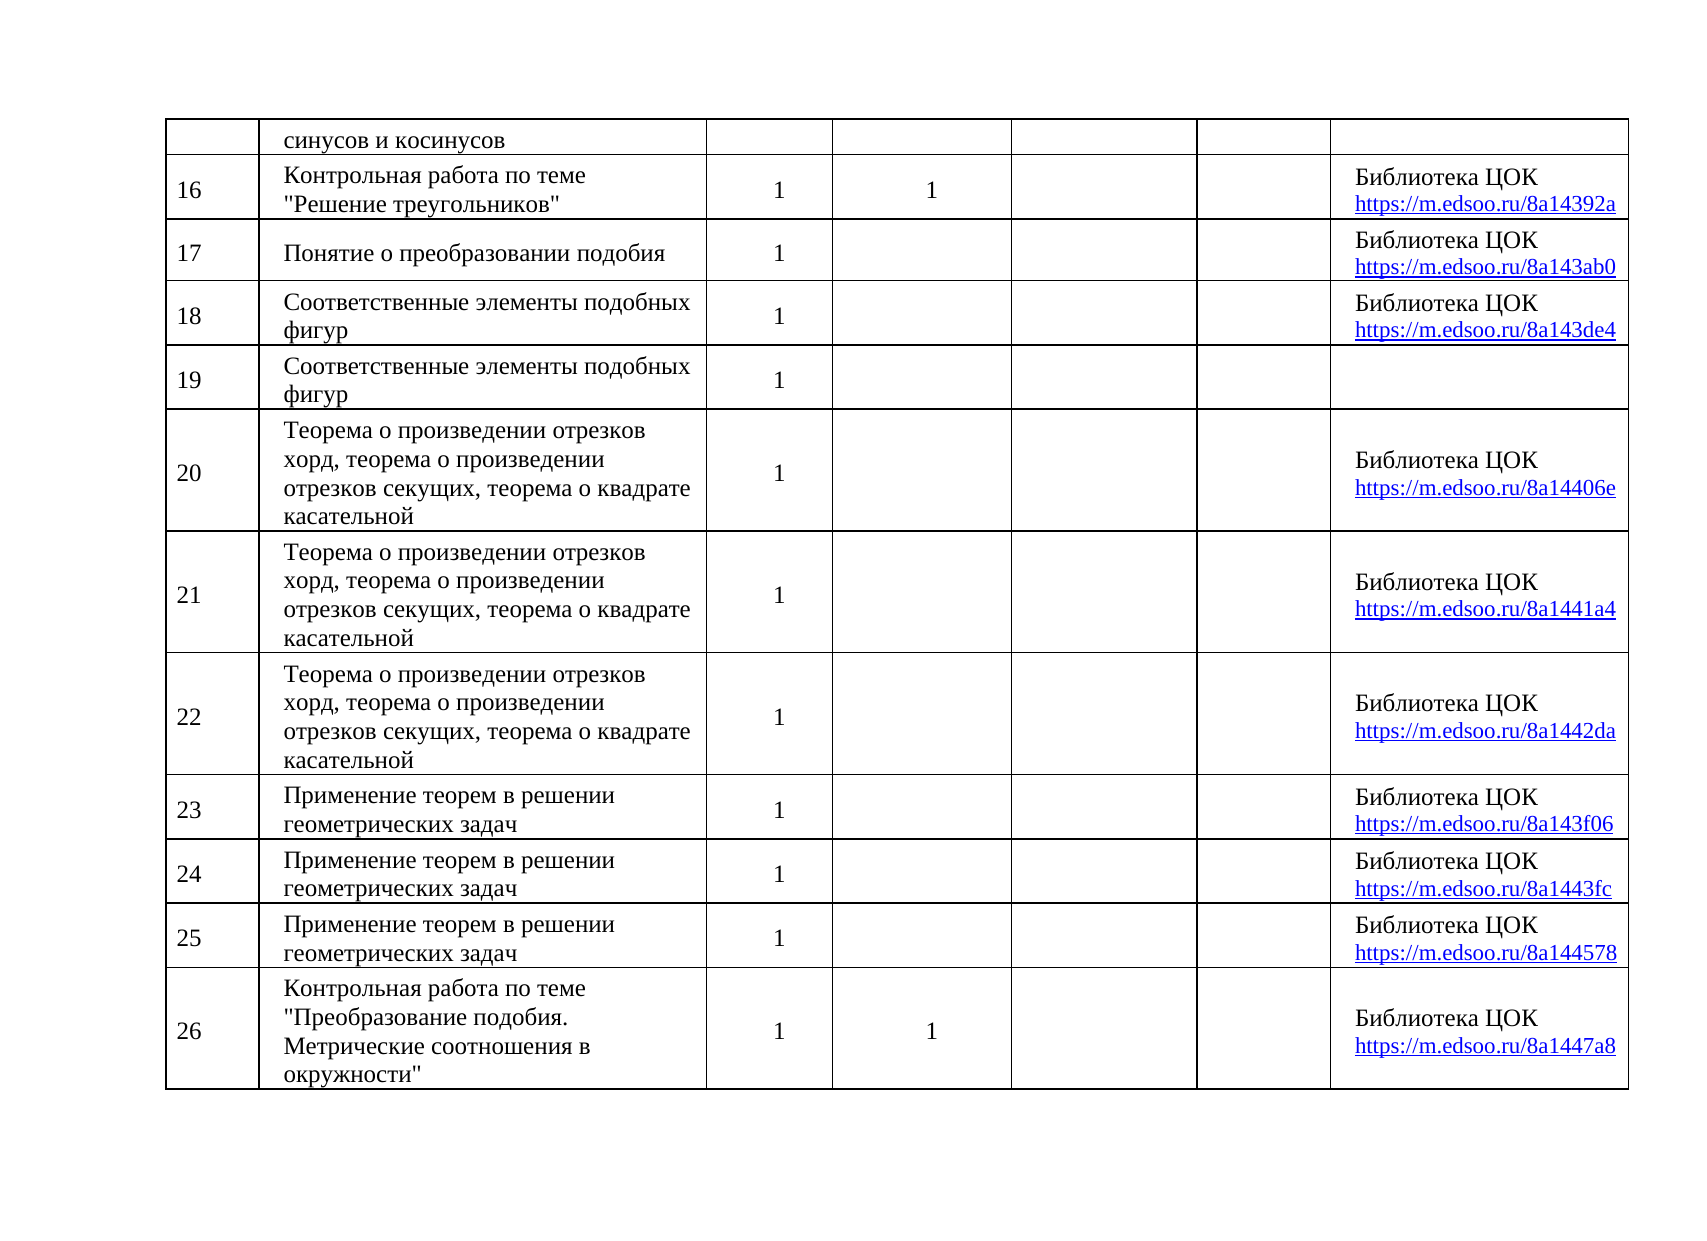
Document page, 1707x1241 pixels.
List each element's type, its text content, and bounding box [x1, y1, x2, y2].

table_cell [1012, 775, 1196, 838]
table_cell Теорема о произведении отрезков хорд, теорема о произведении отрезков секущих, теорема о квадрате касательной [260, 653, 706, 774]
table_cell 24 [167, 840, 258, 902]
table_cell 17 [167, 220, 258, 280]
table_cell [1012, 410, 1196, 530]
table_cell Теорема о произведении отрезков хорд, теорема о произведении отрезков секущих, теорема о квадрате касательной [260, 410, 706, 530]
table_cell [1198, 410, 1330, 530]
table_cell [1198, 120, 1330, 154]
table_cell Библиотека ЦОК https://m.edsoo.ru/8a143ab0 [1331, 220, 1628, 280]
table_cell 22 [167, 653, 258, 774]
table_cell Библиотека ЦОК https://m.edsoo.ru/8a143f06 [1331, 775, 1628, 838]
table_cell 18 [167, 281, 258, 344]
table_cell [833, 120, 1011, 154]
table_cell Применение теорем в решении геометрических задач [260, 840, 706, 902]
table_cell [1012, 281, 1196, 344]
table_cell 1 [707, 775, 832, 838]
table_cell Библиотека ЦОК https://m.edsoo.ru/8a1442da [1331, 653, 1628, 774]
table_cell [1198, 532, 1330, 652]
table_cell Соответственные элементы подобных фигур [260, 281, 706, 344]
table_cell 1 [707, 410, 832, 530]
table_cell [1198, 775, 1330, 838]
table_cell [1331, 346, 1628, 408]
table_cell [1012, 532, 1196, 652]
table_cell 1 [707, 840, 832, 902]
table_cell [260, 120, 706, 154]
table_cell 1 [707, 120, 832, 154]
table_cell 16 [167, 155, 258, 218]
table_cell [1198, 155, 1330, 218]
table_cell [833, 775, 1011, 838]
table_cell 20 [167, 410, 258, 530]
table_cell [833, 220, 1011, 280]
table_cell Применение теорем в решении геометрических задач [260, 904, 706, 966]
table_cell [1198, 220, 1330, 280]
table_cell 25 [167, 904, 258, 966]
table_cell [833, 840, 1011, 902]
table_cell 15 [167, 120, 258, 154]
table_cell [833, 346, 1011, 408]
table_cell 1 [833, 968, 1011, 1088]
table_cell [1012, 968, 1196, 1088]
table_cell [833, 653, 1011, 774]
table_cell Библиотека ЦОК https://m.edsoo.ru/8a1443fc [1331, 840, 1628, 902]
table_cell Контрольная работа по теме "Преобразование подобия. Метрические соотношения в окружности" [260, 968, 706, 1088]
table_cell Библиотека ЦОК https://m.edsoo.ru/8a1447a8 [1331, 968, 1628, 1088]
table_cell Применение теорем в решении геометрических задач [260, 775, 706, 838]
table_cell 26 [167, 968, 258, 1088]
table_cell 1 [707, 346, 832, 408]
table_cell Библиотека ЦОК https://m.edsoo.ru/8a144578 [1331, 904, 1628, 966]
table_cell Соответственные элементы подобных фигур [260, 346, 706, 408]
table_cell [1012, 904, 1196, 966]
table_cell Библиотека ЦОК https://m.edsoo.ru/8a14392a [1331, 155, 1628, 218]
table_cell 1 [707, 155, 832, 218]
table_cell [1198, 653, 1330, 774]
table_cell [1198, 281, 1330, 344]
table_cell 23 [167, 775, 258, 838]
table_cell [1198, 840, 1330, 902]
table_cell 1 [707, 532, 832, 652]
table_cell [1198, 904, 1330, 966]
table_cell 1 [707, 220, 832, 280]
table_cell 1 [707, 904, 832, 966]
table_cell Контрольная работа по теме "Решение треугольников" [260, 155, 706, 218]
table_cell [1198, 346, 1330, 408]
table_cell 1 [707, 281, 832, 344]
table_cell [833, 904, 1011, 966]
table_cell 21 [167, 532, 258, 652]
table_cell Теорема о произведении отрезков хорд, теорема о произведении отрезков секущих, теорема о квадрате касательной [260, 532, 706, 652]
table_cell [1012, 120, 1196, 154]
table_cell Понятие о преобразовании подобия [260, 220, 706, 280]
table_cell [1331, 120, 1628, 154]
table_cell [1198, 968, 1330, 1088]
table_cell [833, 281, 1011, 344]
table_cell [1012, 840, 1196, 902]
table_cell 1 [707, 968, 832, 1088]
table_cell [1012, 155, 1196, 218]
table_cell Библиотека ЦОК https://m.edsoo.ru/8a143de4 [1331, 281, 1628, 344]
table_cell [1012, 653, 1196, 774]
table_cell [833, 410, 1011, 530]
table_cell [1012, 220, 1196, 280]
table_cell 19 [167, 346, 258, 408]
table_cell 1 [707, 653, 832, 774]
table_cell 1 [833, 155, 1011, 218]
table_cell Библиотека ЦОК https://m.edsoo.ru/8a14406e [1331, 410, 1628, 530]
table_cell Библиотека ЦОК https://m.edsoo.ru/8a1441a4 [1331, 532, 1628, 652]
table_cell [1012, 346, 1196, 408]
table_cell [833, 532, 1011, 652]
